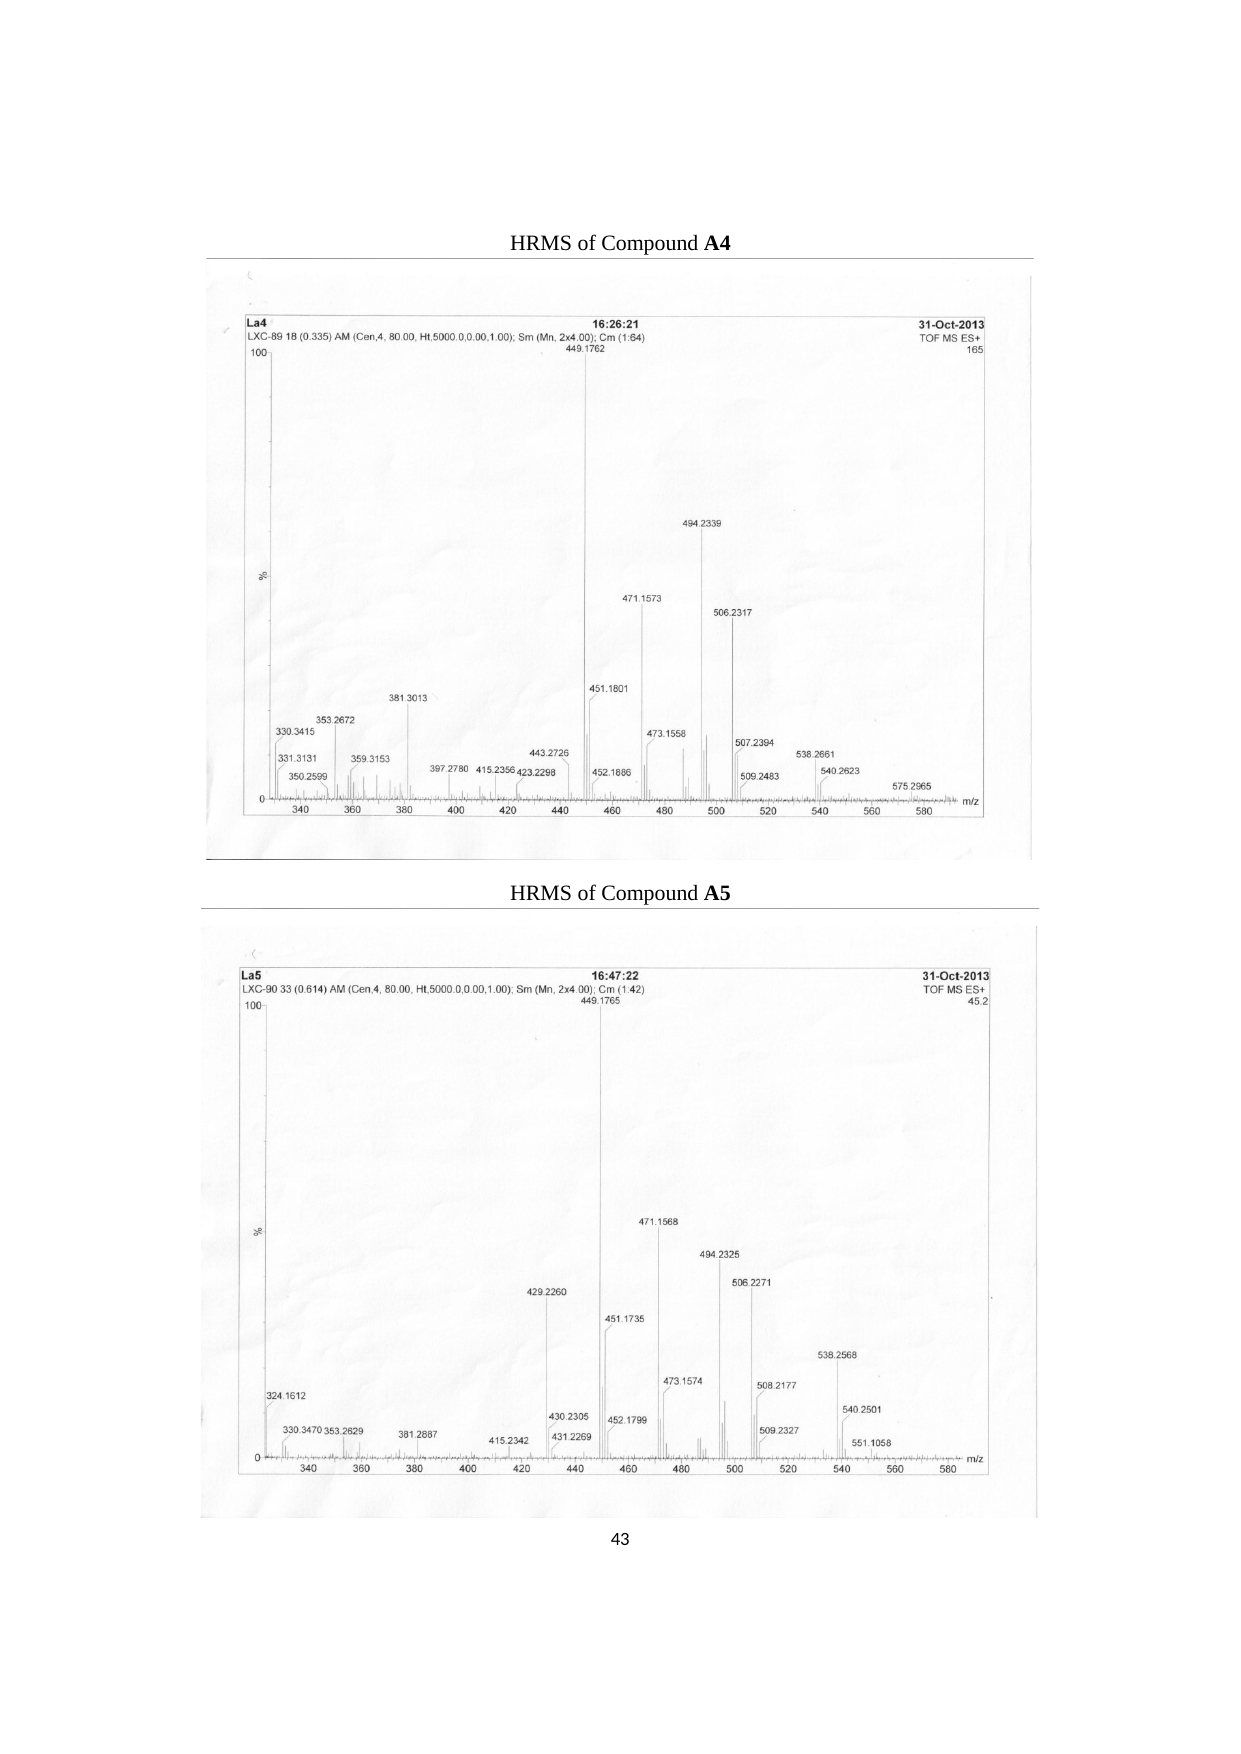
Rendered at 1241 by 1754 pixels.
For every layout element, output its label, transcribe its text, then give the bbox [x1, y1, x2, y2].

picture [206, 258, 1034, 860]
text HRMS of Compound A5 [189, 876, 1051, 908]
picture [200, 908, 1040, 1518]
text HRMS of Compound A4 [189, 226, 1051, 258]
